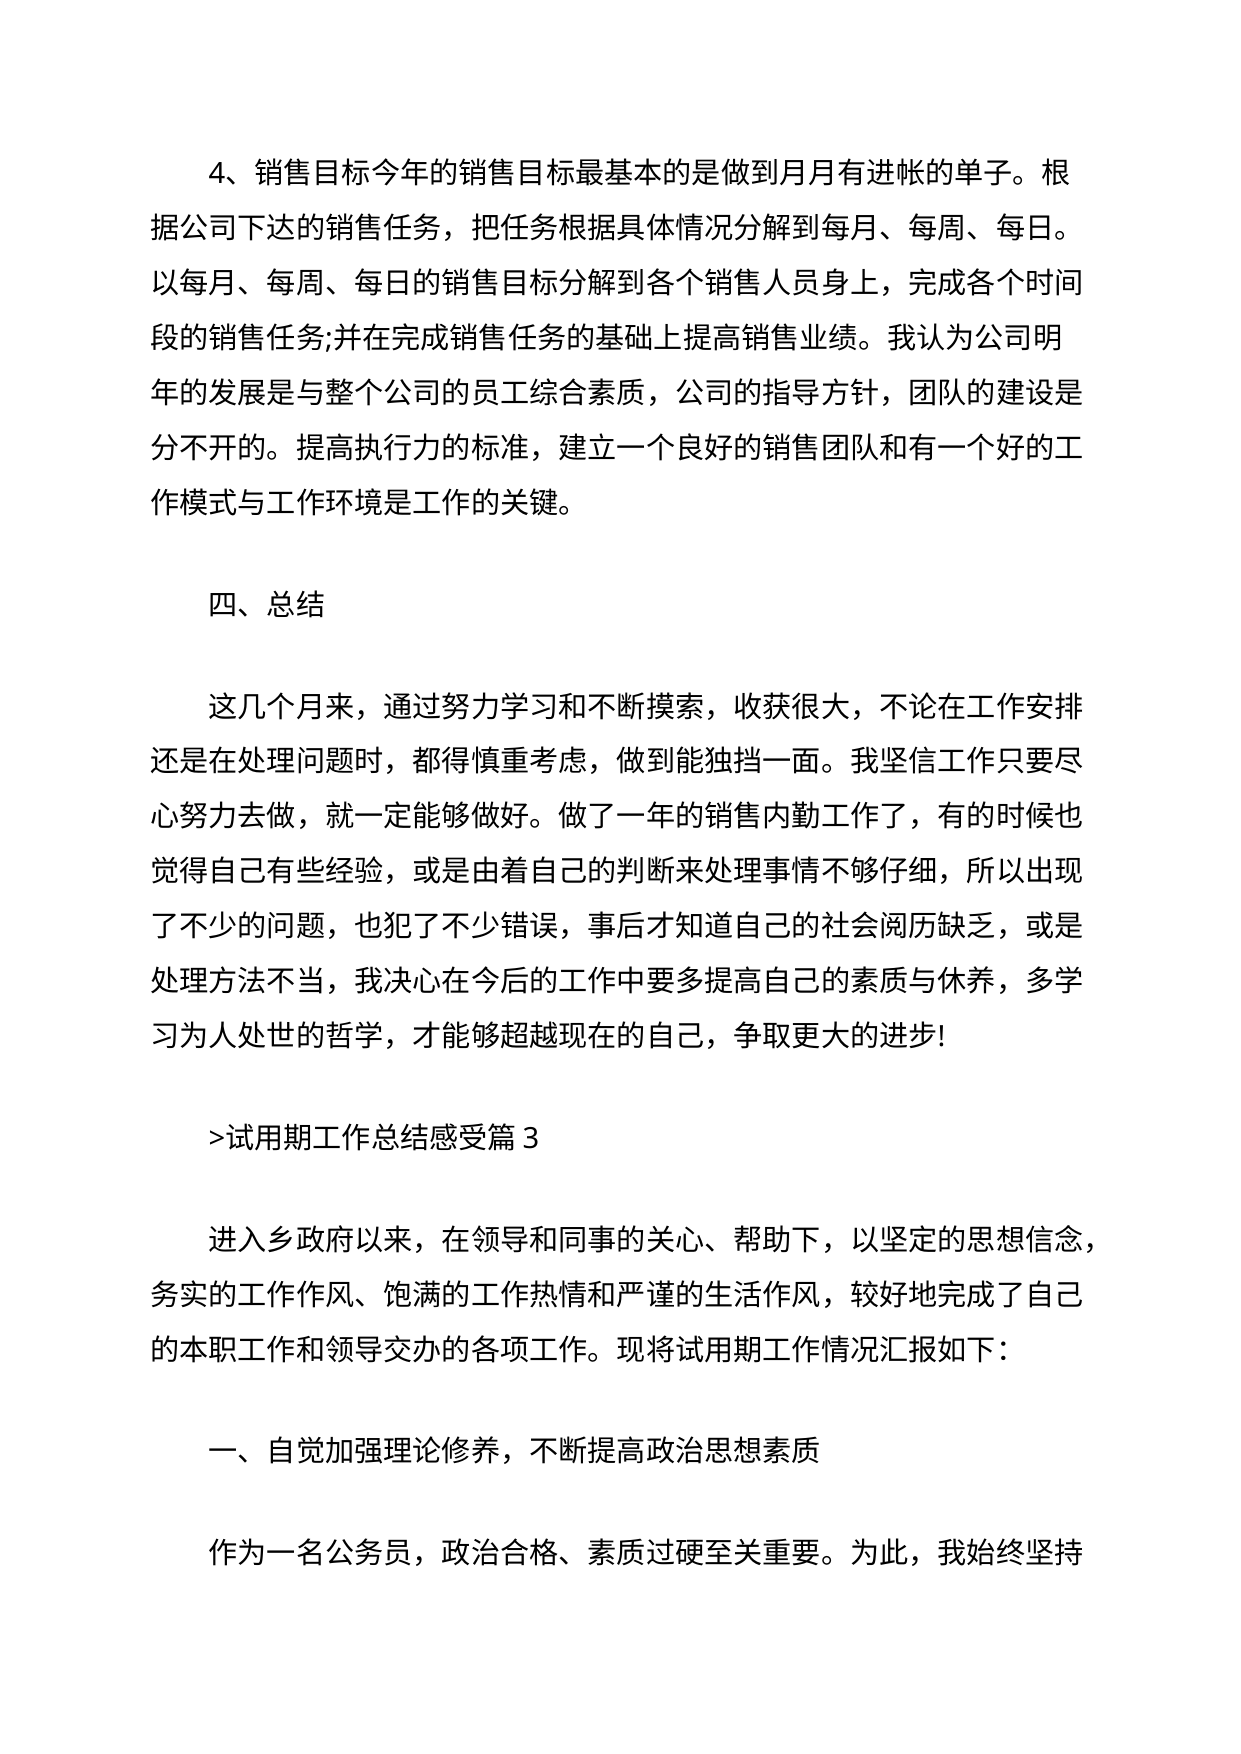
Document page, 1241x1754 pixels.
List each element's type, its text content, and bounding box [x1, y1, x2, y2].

text 这几个月来，通过努力学习和不断摸索，收获很大，不论在工作安排还是在处理问题时，都得慎重考虑，做到能独挡一面。我坚信工作只要尽心努力去做，就一定能够做好。做了一年的销售内勤工作了，有的时候也觉得自己有些经验，或是由着自己的判断来处理事情不够仔细，所以出现了不少的问题，也犯了不少错误，事后才知道自己的社会阅历缺乏，或是处理方法不当，我决心在今后的工作中要多提高自己的素质与休养，多学习为人处世的哲学，才能够超越现在的自己，争取更大的进步! [150, 683, 1090, 1055]
text 四、总结 [150, 581, 1090, 624]
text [150, 1530, 1090, 1572]
text 4、销售目标今年的销售目标最基本的是做到月月有进帐的单子。根据公司下达的销售任务，把任务根据具体情况分解到每月、每周、每日。以每月、每周、每日的销售目标分解到各个销售人员身上，完成各个时间段的销售任务;并在完成销售任务的基础上提高销售业绩。我认为公司明年的发展是与整个公司的员工综合素质，公司的指导方针，团队的建设是分不开的。提高执行力的标准，建立一个良好的销售团队和有一个好的工作模式与工作环境是工作的关键。 [150, 150, 1090, 522]
text >试用期工作总结感受篇3 [150, 1114, 1090, 1157]
text 一、自觉加强理论修养，不断提高政治思想素质 [150, 1428, 1090, 1470]
text 进入乡政府以来，在领导和同事的关心、帮助下，以坚定的思想信念，务实的工作作风、饱满的工作热情和严谨的生活作风，较好地完成了自己的本职工作和领导交办的各项工作。现将试用期工作情况汇报如下： [150, 1216, 1090, 1368]
